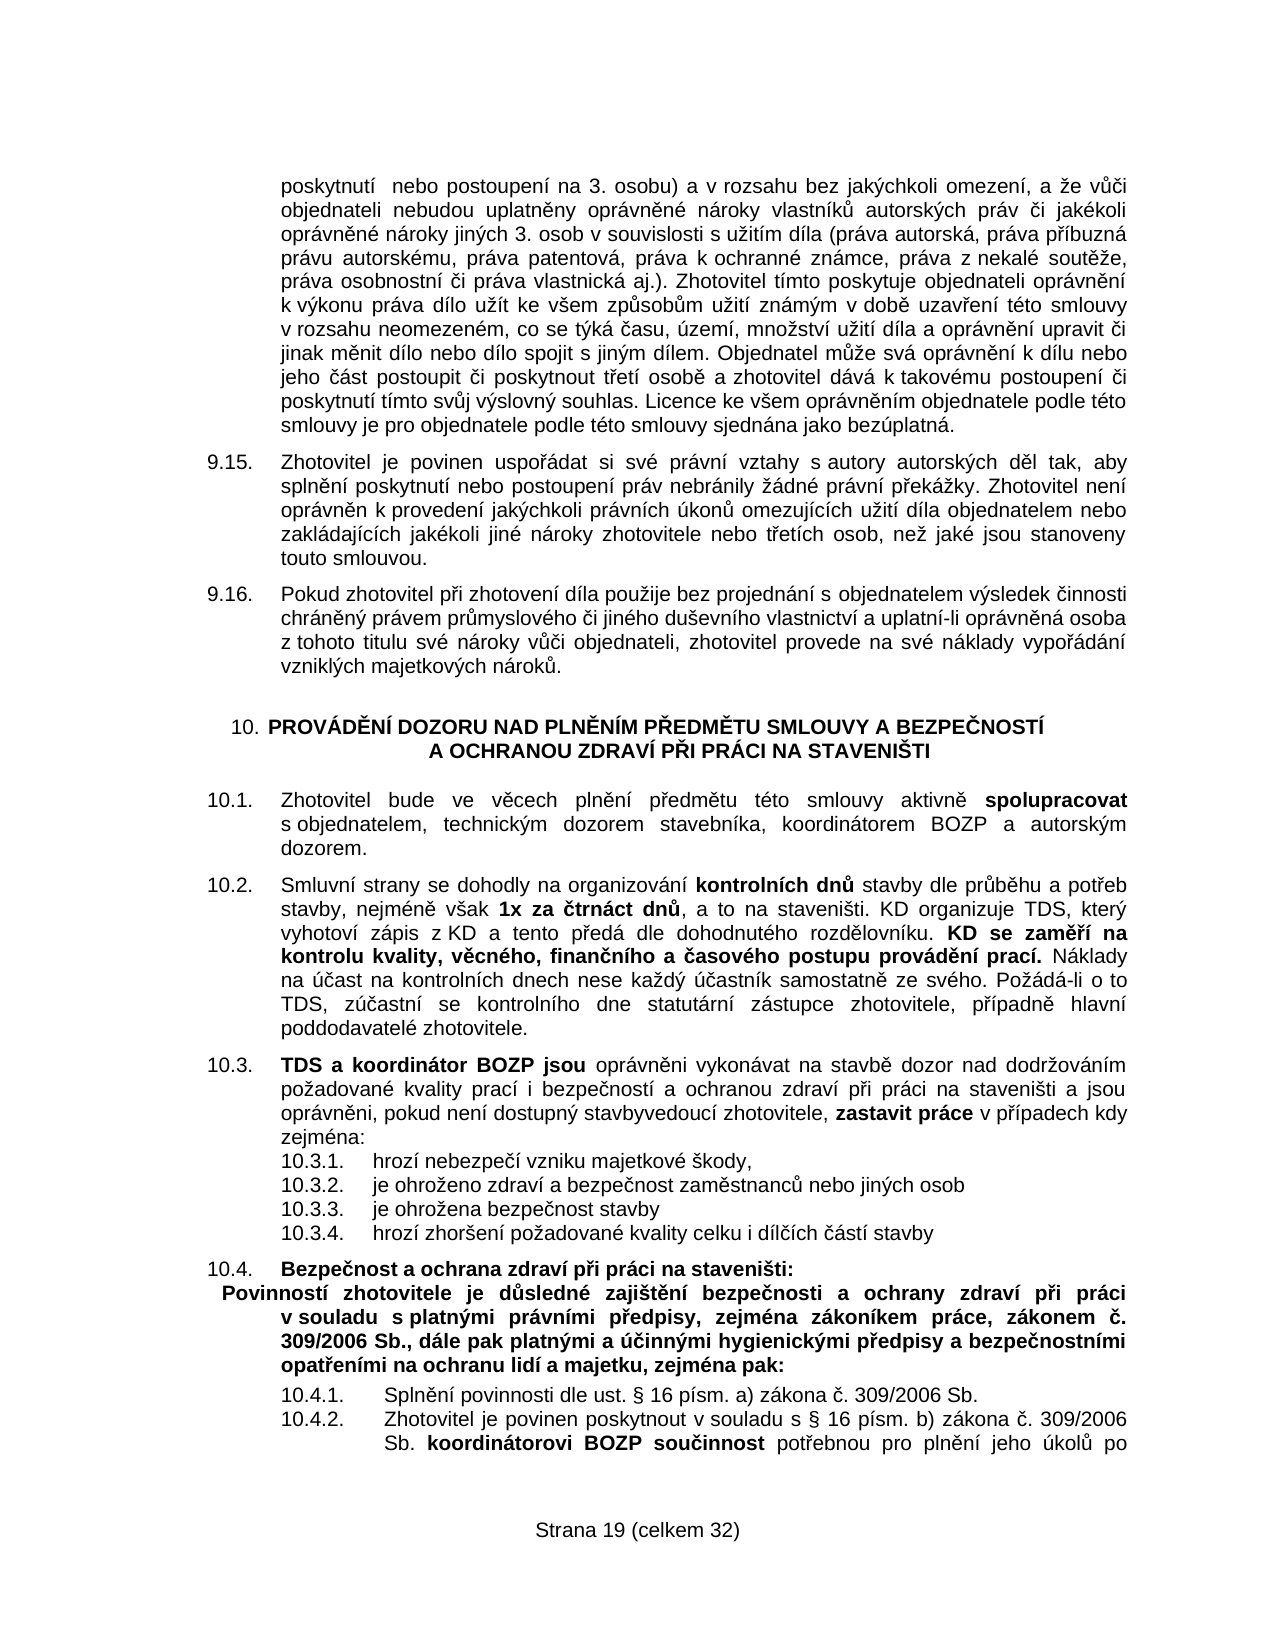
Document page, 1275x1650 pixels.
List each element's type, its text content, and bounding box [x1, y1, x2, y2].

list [281, 1407, 1127, 1455]
list Pokud zhotovitel při zhotovení díla použije bez projednání s objednatelem výsledek činnosti chráněný právem průmyslového či jiného duševního vlastnictví a uplatní-li oprávněná osoba z tohoto titulu své nároky vůči objednateli, zhotovitel provede na své náklady vypořádání vzniklých majetkových nároků. [207, 582, 1127, 678]
list hrozí zhoršení požadované kvality celku i dílčích částí stavby [281, 1220, 1127, 1244]
list je ohroženo zdraví a bezpečnost zaměstnanců nebo jiných osob [281, 1172, 1127, 1196]
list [207, 173, 1127, 437]
list TDS a koordinátor BOZP jsou oprávněni vykonávat na stavbě dozor nad dodržováním požadované kvality prací i bezpečností a ochranou zdraví při práci na staveništi a jsou oprávněni, pokud není dostupný stavbyvedoucí zhotovitele, zastavit práce v případech kdy zejména: [207, 1053, 1127, 1148]
list hrozí nebezpečí vzniku majetkové škody, [281, 1148, 1127, 1172]
list Zhotovitel je povinen uspořádat si své právní vztahy s autory autorských děl tak, aby splnění poskytnutí nebo postoupení práv nebránily žádné právní překážky. Zhotovitel není oprávněn k provedení jakýchkoli právních úkonů omezujících užití díla objednatelem nebo zakládajících jakékoli jiné nároky zhotovitele nebo třetích osob, než jaké jsou stanoveny touto smlouvou. [207, 449, 1127, 569]
list Splnění povinnosti dle ust. § 16 písm. a) zákona č. 309/2006 Sb. [281, 1383, 1127, 1407]
list je ohrožena bezpečnost stavby [281, 1196, 1127, 1220]
list Zhotovitel bude ve věcech plnění předmětu této smlouvy aktivně spolupracovat s objednatelem, technickým dozorem stavebníka, koordinátorem BOZP a autorským dozorem. [207, 788, 1127, 860]
list PROVÁDĚNÍ DOZORU NAD PLNĚNÍM PŘEDMĚTU SMLOUVY A BEZPEČNOSTÍ [148, 715, 1127, 739]
text Povinností zhotovitele je důsledné zajištění bezpečnosti a ochrany zdraví při práci v souladu s platnými právními předpisy, zejména zákoníkem práce, zákonem č. 309/2006 Sb., dále pak platnými a účinnými hygienickými předpisy a bezpečnostními opatřeními na ochranu lidí a majetku, zejména pak: [222, 1281, 1127, 1377]
list Smluvní strany se dohodly na organizování kontrolních dnů stavby dle průběhu a potřeb stavby, nejméně však 1x za čtrnáct dnů, a to na staveništi. KD organizuje TDS, který vyhotoví zápis z KD a tento předá dle dohodnutého rozdělovníku. KD se zaměří na kontrolu kvality, věcného, finančního a časového postupu provádění prací. Náklady na účast na kontrolních dnech nese každý účastník samostatně ze svého. Požádá-li o to TDS, zúčastní se kontrolního dne statutární zástupce zhotovitele, případně hlavní poddodavatelé zhotovitele. [207, 872, 1127, 1040]
text A OCHRANOU ZDRAVÍ PŘI PRÁCI NA STAVENIŠTI [185, 739, 1127, 763]
list Bezpečnost a ochrana zdraví při práci na staveništi: [207, 1257, 1127, 1281]
